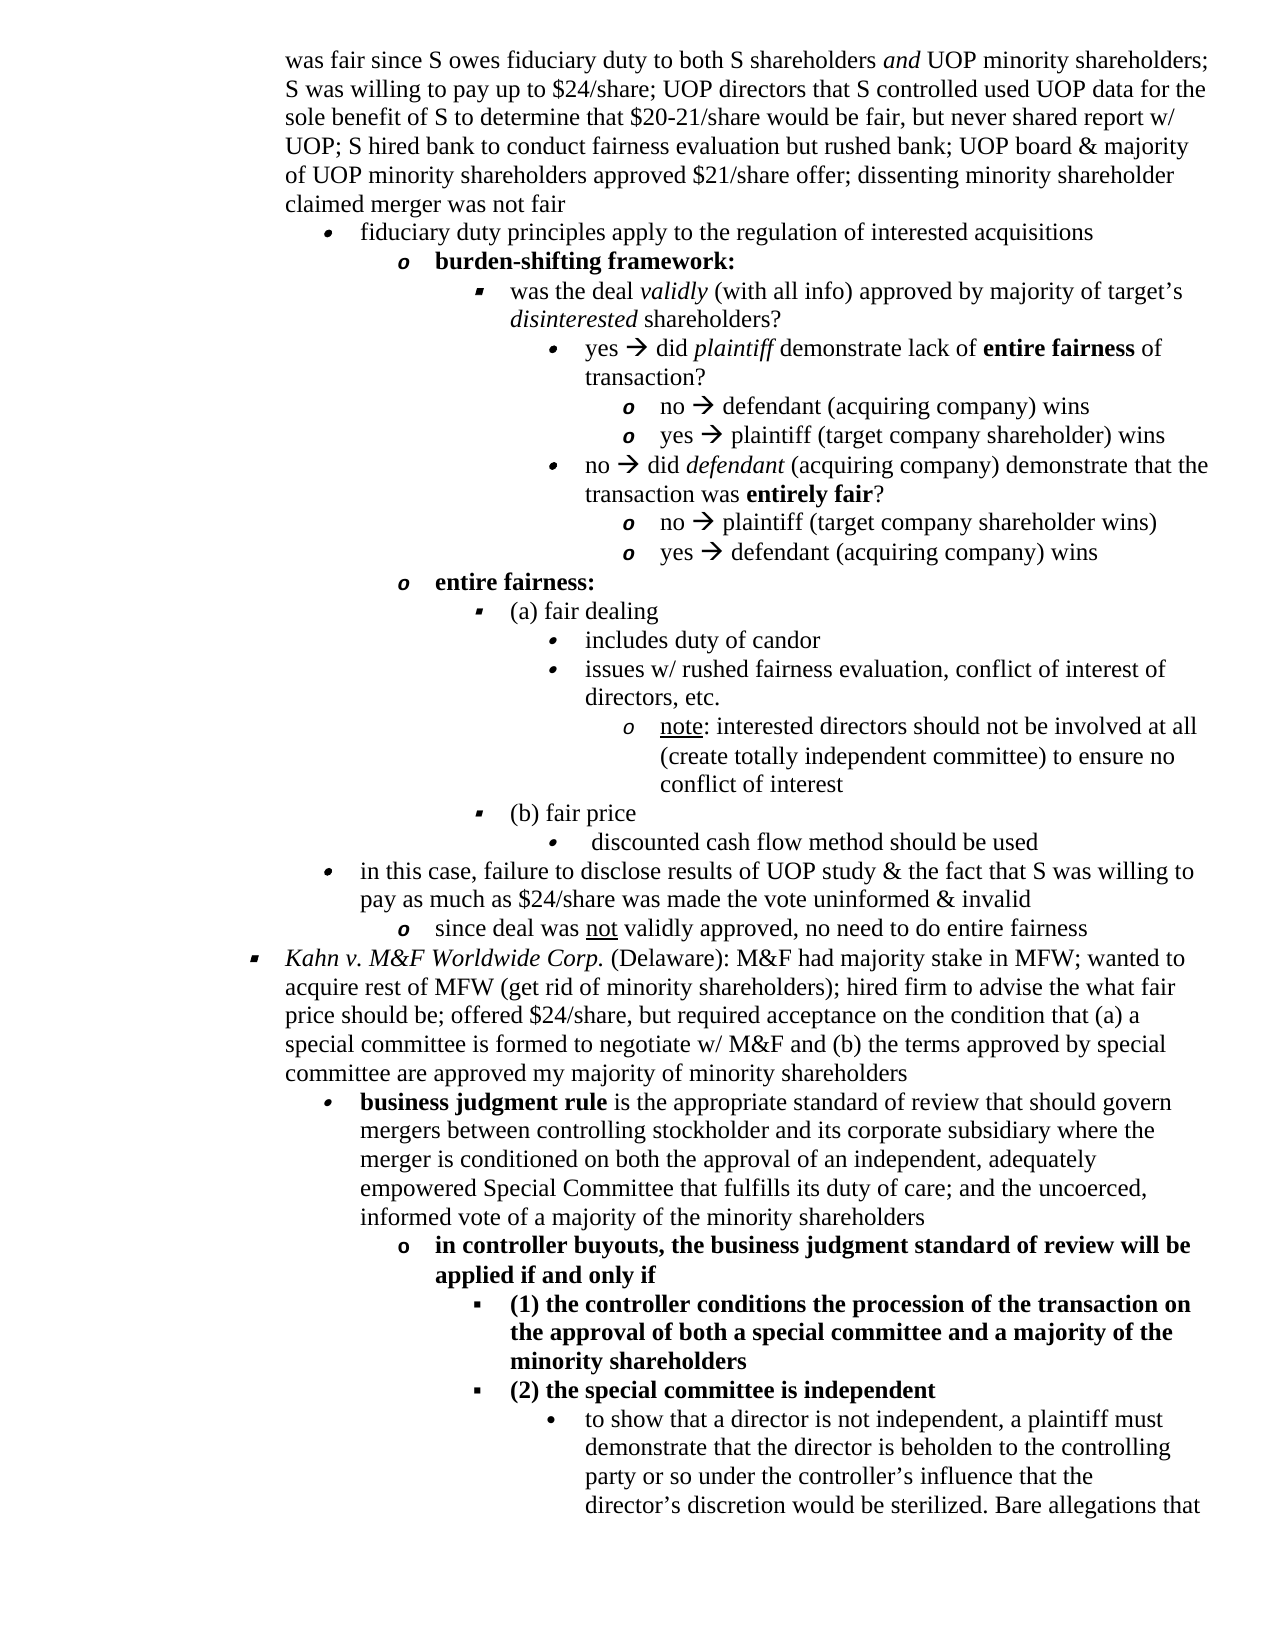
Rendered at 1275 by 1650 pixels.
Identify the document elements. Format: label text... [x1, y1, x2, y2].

list in this case, failure to disclose results of UOP study & the fact that S was willing to pay as much as $24/share was made the vote uninformed & invalid [322, 856, 1215, 913]
list (1) the controller conditions the procession of the transaction on the approval of both a special committee and a majority of the minority shareholders [472, 1289, 1215, 1375]
list since deal was not validly approved, no need to do entire fairness [397, 913, 1215, 943]
list business judgment rule is the appropriate standard of review that should govern mergers between controlling stockholder and its corporate subsidiary where the merger is conditioned on both the approval of an independent, adequately empowered Special Committee that fulfills its duty of care; and the uncoerced, informed vote of a majority of the minority shareholders [322, 1087, 1215, 1230]
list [247, 45, 1215, 217]
list no did defendant (acquiring company) demonstrate that the transaction was entirely fair? [547, 450, 1215, 507]
list was the deal validly (with all info) approved by majority of target’s disinterested shareholders? [472, 276, 1215, 333]
list Kahn v. M&F Worldwide Corp. (Delaware): M&F had majority stake in MFW; wanted to acquire rest of MFW (get rid of minority shareholders); hired firm to advise the what fair price should be; offered $24/share, but required acceptance on the condition that (a) a special committee is formed to negotiate w/ M&F and (b) the terms approved by special committee are approved my majority of minority shareholders [247, 943, 1215, 1087]
list entire fairness: [397, 567, 1215, 596]
list in controller buyouts, the business judgment standard of review will be applied if and only if [397, 1230, 1215, 1289]
list yes plaintiff (target company shareholder) wins [622, 420, 1215, 450]
list (2) the special committee is independent [472, 1375, 1215, 1404]
list discounted cash flow method should be used [547, 827, 1215, 856]
list yes defendant (acquiring company) wins [622, 537, 1215, 567]
list note: interested directors should not be involved at all (create totally independent committee) to ensure no conflict of interest [622, 711, 1215, 798]
list includes duty of candor [547, 625, 1215, 654]
list burden-shifting framework: [397, 246, 1215, 276]
list no plaintiff (target company shareholder wins) [622, 507, 1215, 537]
list yes did plaintiff demonstrate lack of entire fairness of transaction? [547, 333, 1215, 391]
list issues w/ rushed fairness evaluation, conflict of interest of directors, etc. [547, 654, 1215, 711]
list no defendant (acquiring company) wins [622, 391, 1215, 420]
list (b) fair price [472, 798, 1215, 827]
list (a) fair dealing [472, 596, 1215, 625]
list fiduciary duty principles apply to the regulation of interested acquisitions [322, 217, 1215, 246]
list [547, 1404, 1215, 1519]
